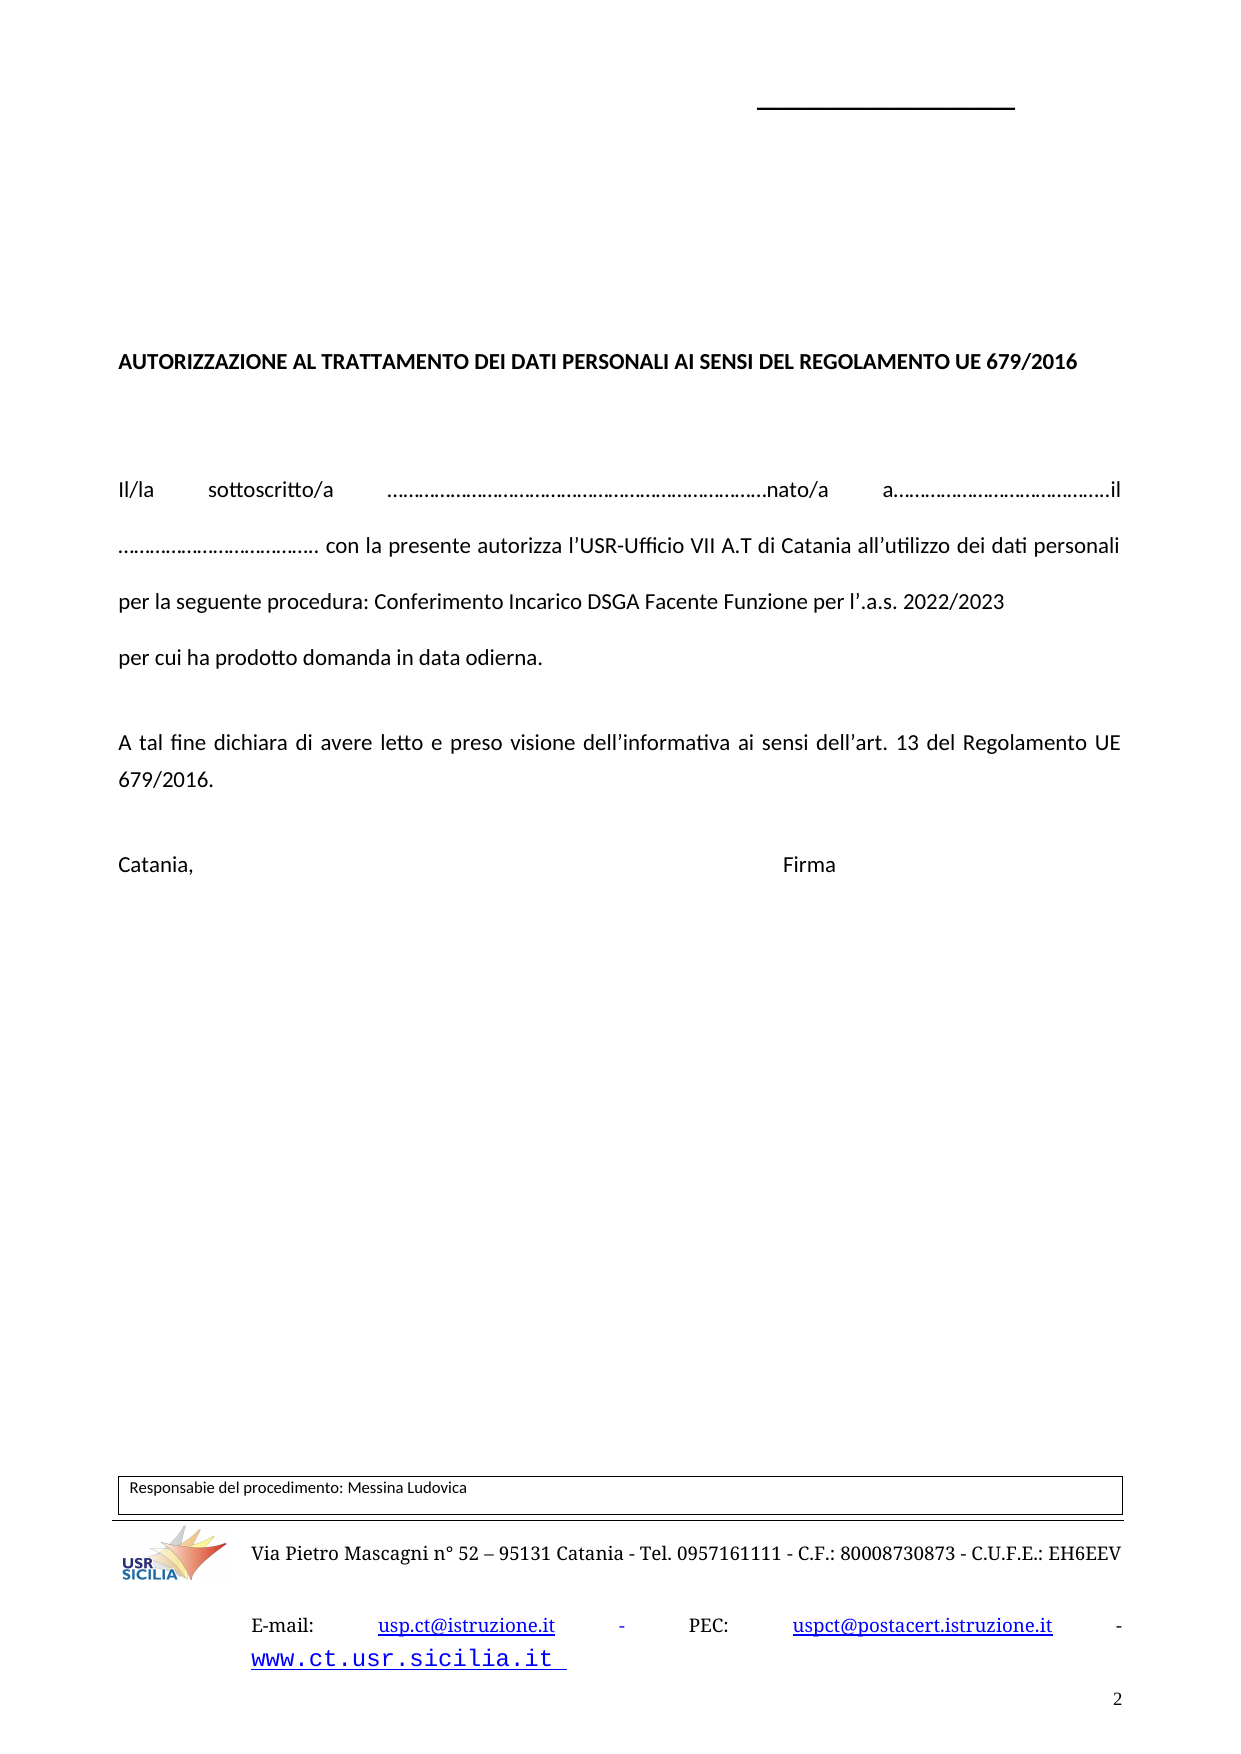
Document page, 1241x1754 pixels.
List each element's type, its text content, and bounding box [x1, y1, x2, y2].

text _______________________________ [118, 87, 1122, 112]
picture [118, 1522, 229, 1581]
text A tal fine dichiara di avere letto e preso visione dell’informativa ai sensi dell’art. 13 del Regolamento UE 679/2016. [118, 728, 1122, 793]
text Il/la sottoscritto/a ………………………………………………………………nato/a a…………………………………..il ……………………………….. con la presente autorizza l’USR-Ufficio VII A.T di Catania all’utilizzo dei dati personali per la seguente procedura: Conferimento Incarico DSGA Facente Funzione per l’.a.s. 2022/2023 [118, 475, 1122, 615]
text Catania, Firma [118, 850, 1122, 878]
text per cui ha prodotto domanda in data odierna. [118, 643, 1122, 671]
text AUTORIZZAZIONE AL TRATTAMENTO DEI DATI PERSONALI AI SENSI DEL REGOLAMENTO UE 679/2016 [118, 347, 1122, 375]
